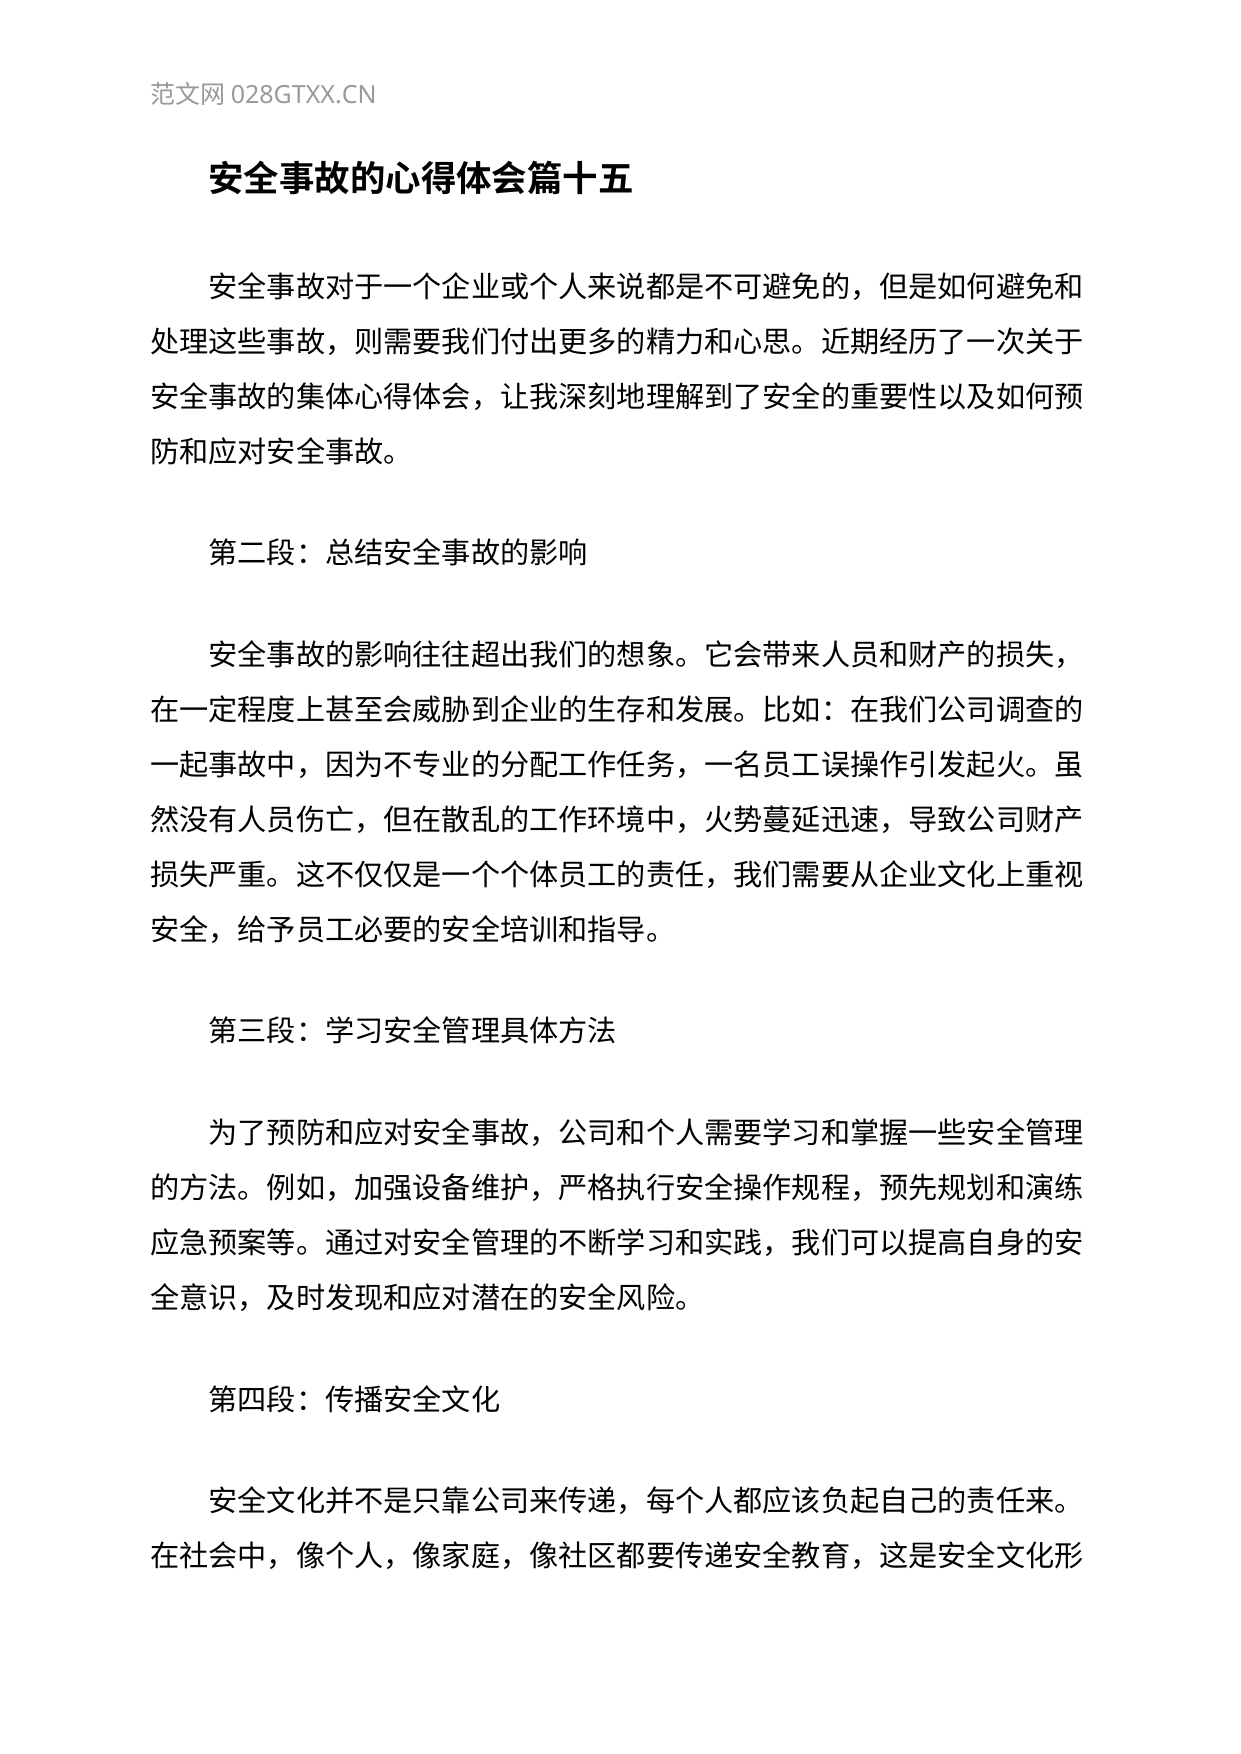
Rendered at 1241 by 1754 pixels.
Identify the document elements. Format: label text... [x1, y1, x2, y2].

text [150, 1478, 1090, 1575]
text 第四段：传播安全文化 [150, 1376, 1090, 1418]
text 安全事故的影响往往超出我们的想象。它会带来人员和财产的损失，在一定程度上甚至会威胁到企业的生存和发展。比如：在我们公司调查的一起事故中，因为不专业的分配工作任务，一名员工误操作引发起火。虽然没有人员伤亡，但在散乱的工作环境中，火势蔓延迅速，导致公司财产损失严重。这不仅仅是一个个体员工的责任，我们需要从企业文化上重视安全，给予员工必要的安全培训和指导。 [150, 632, 1090, 948]
text 安全事故的心得体会篇十五 [150, 150, 1090, 201]
text 安全事故对于一个企业或个人来说都是不可避免的，但是如何避免和处理这些事故，则需要我们付出更多的精力和心思。近期经历了一次关于安全事故的集体心得体会，让我深刻地理解到了安全的重要性以及如何预防和应对安全事故。 [150, 263, 1090, 470]
text 为了预防和应对安全事故，公司和个人需要学习和掌握一些安全管理的方法。例如，加强设备维护，严格执行安全操作规程，预先规划和演练应急预案等。通过对安全管理的不断学习和实践，我们可以提高自身的安全意识，及时发现和应对潜在的安全风险。 [150, 1110, 1090, 1317]
text 第二段：总结安全事故的影响 [150, 530, 1090, 572]
text 第三段：学习安全管理具体方法 [150, 1008, 1090, 1050]
